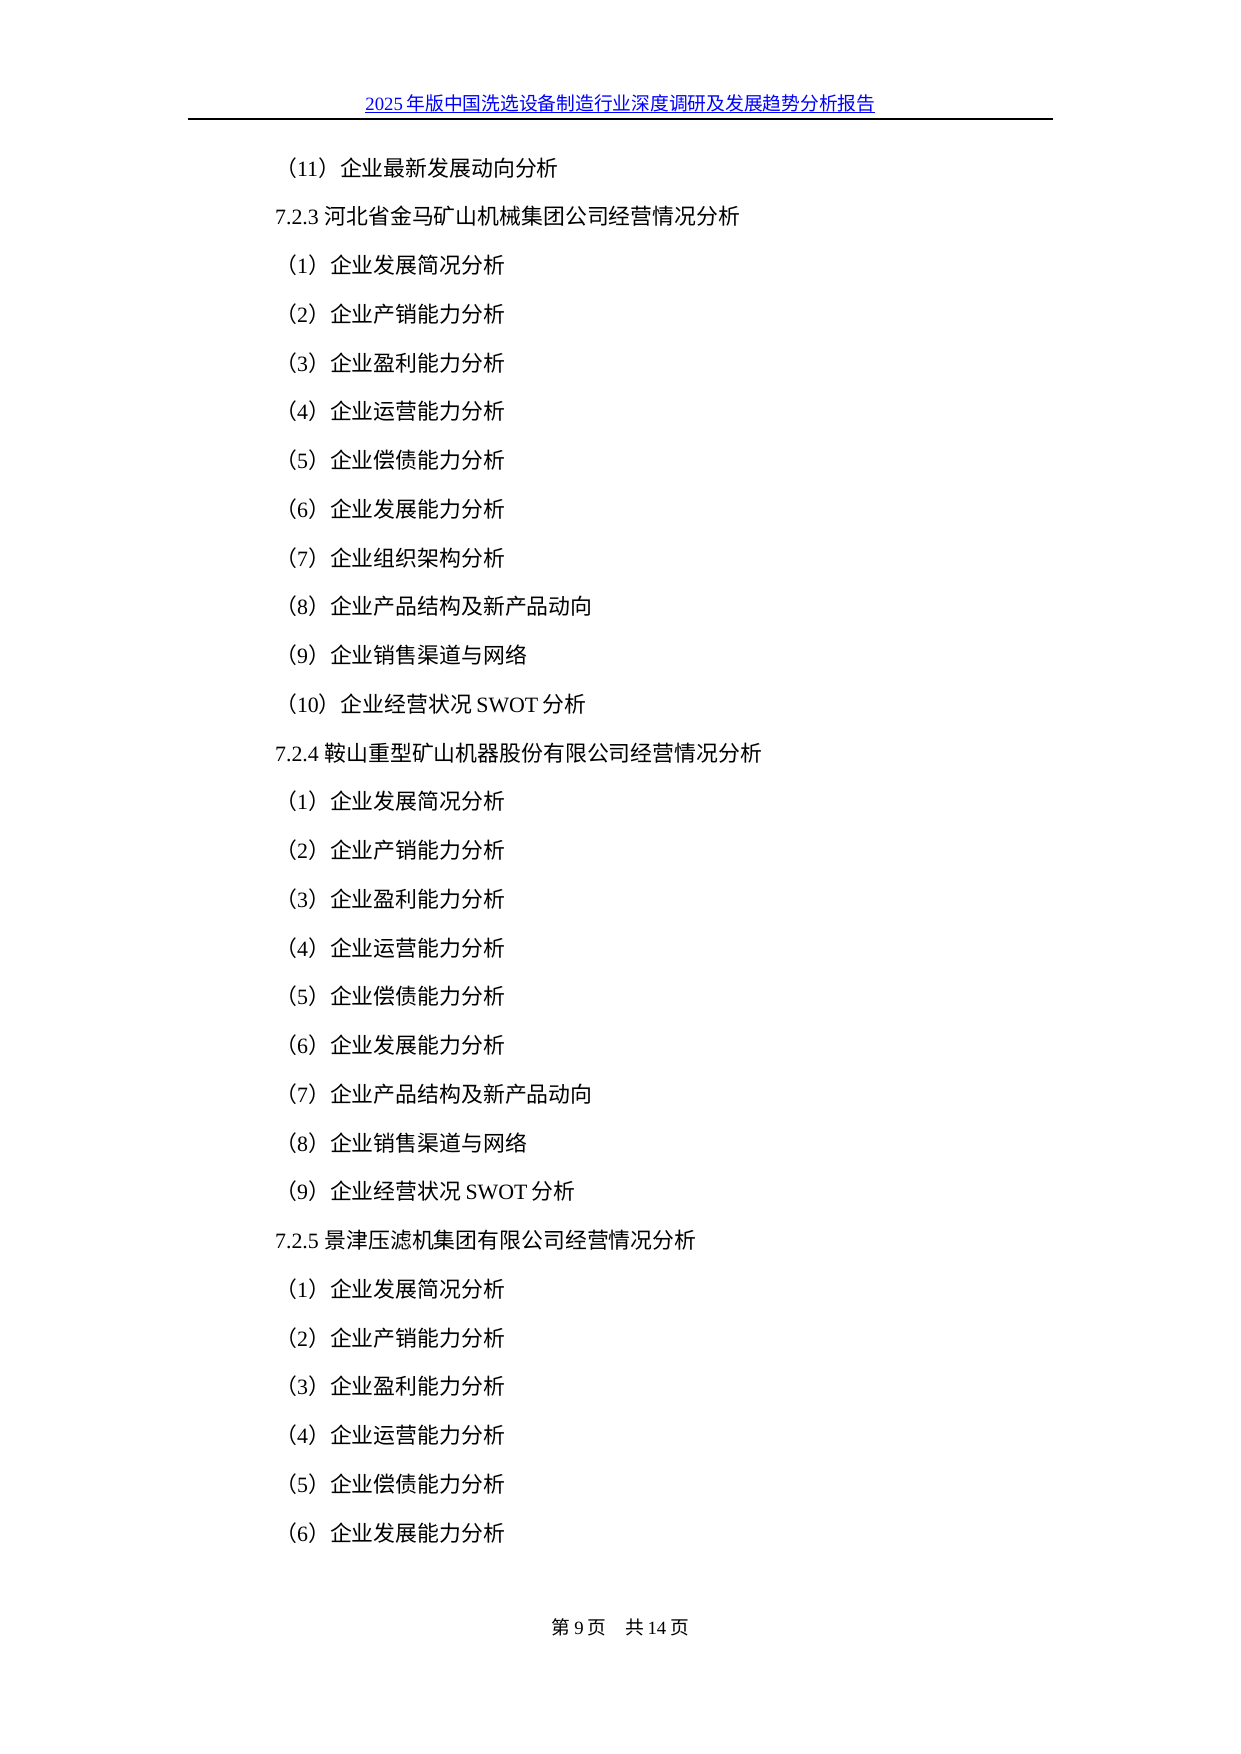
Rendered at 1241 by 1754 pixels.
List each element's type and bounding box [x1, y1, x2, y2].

text [187, 150, 1053, 1548]
